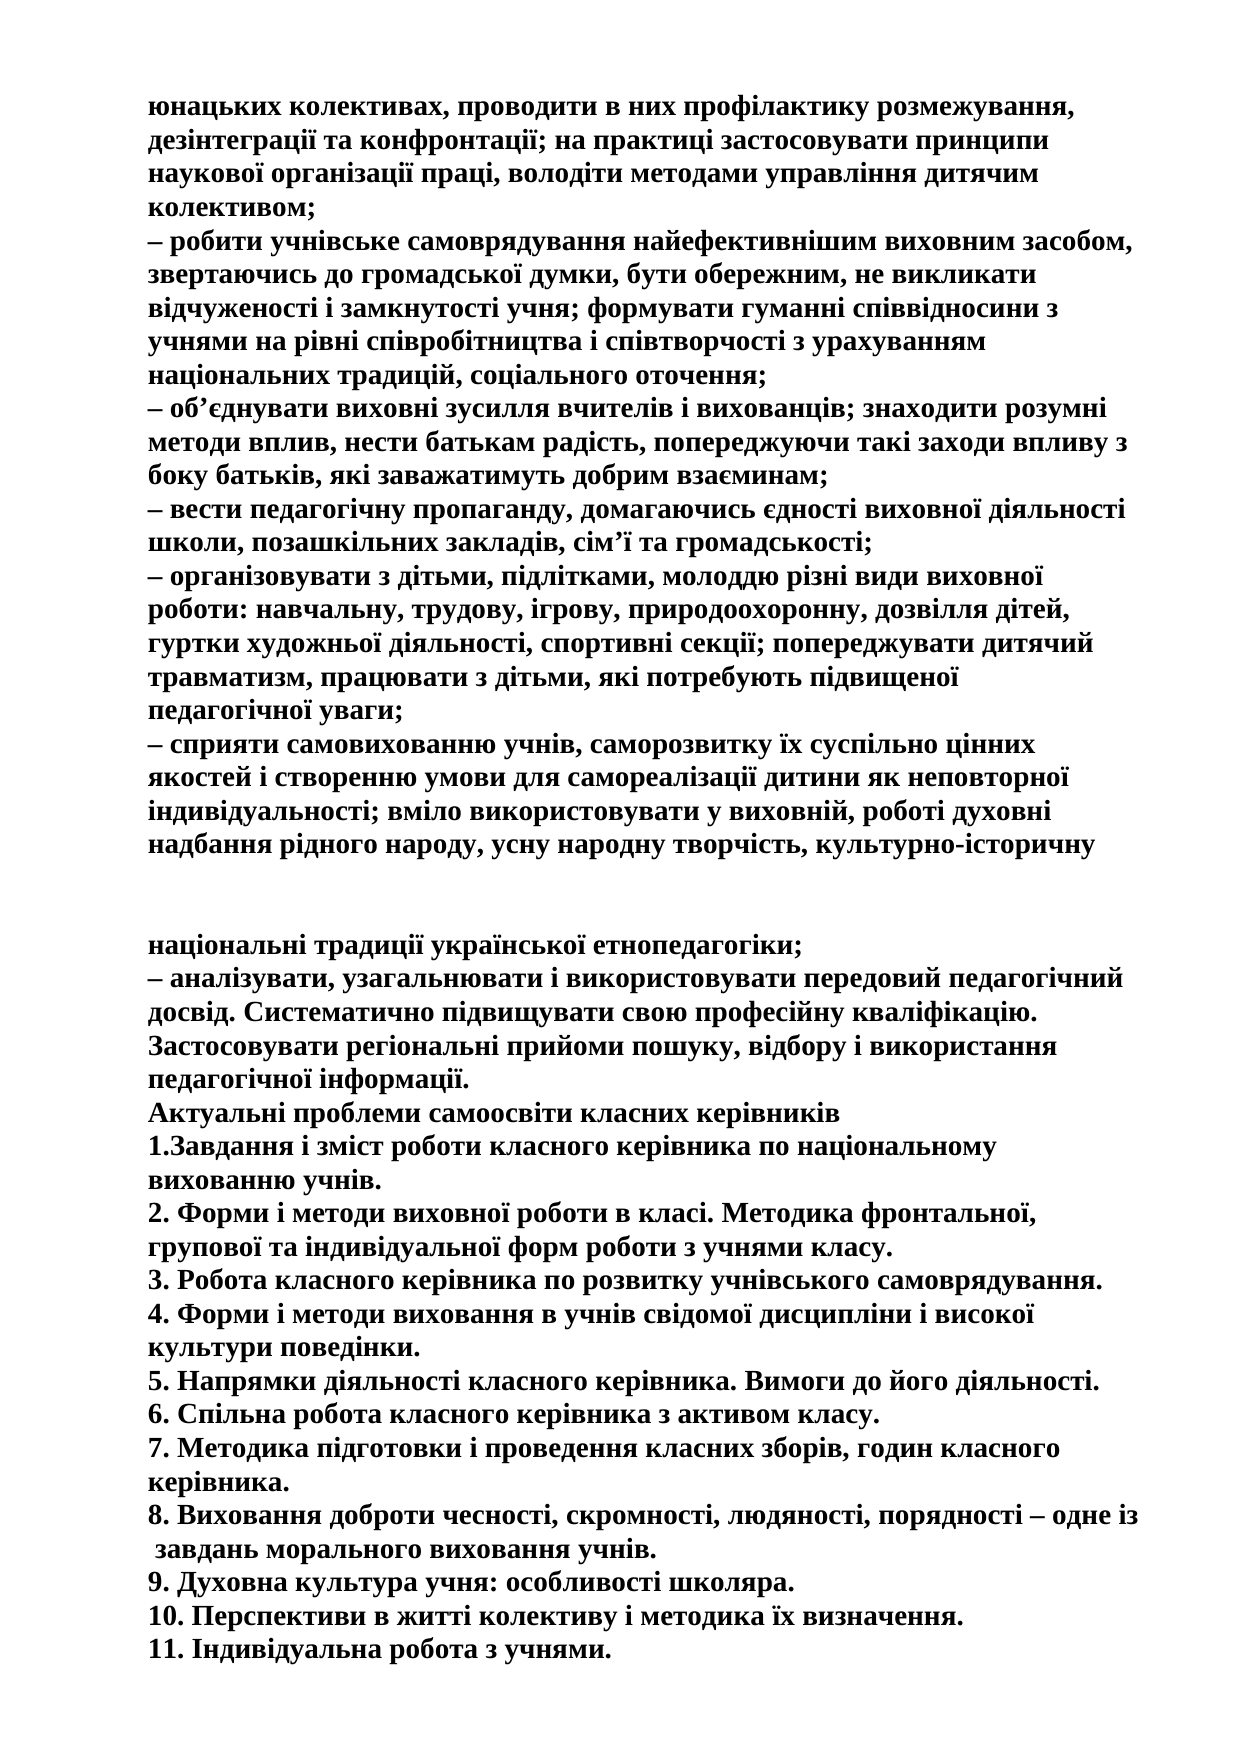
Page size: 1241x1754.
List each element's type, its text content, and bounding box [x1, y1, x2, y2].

text педагогічної уваги; [148, 692, 1167, 726]
text 6. Спільна робота класного керівника з активом класу. [148, 1397, 1167, 1430]
text 11. Індивідуальна робота з учнями. [148, 1631, 1167, 1665]
text роботи: навчальну, трудову, ігрову, природоохоронну, дозвілля дітей, гуртки художньої діяльності, спортивні секції; попереджувати дитячий травматизм, працювати з дітьми, які потребують підвищеної [148, 592, 1167, 692]
text Актуальні проблеми самоосвіти класних керівників [148, 1095, 1167, 1128]
text якостей і створенню умови для самореалізації дитини як неповторної індивідуальності; вміло використовувати у виховній, роботі духовні надбання рідного народу, усну народну творчість, культурно-історичну [148, 759, 1167, 860]
text педагогічної інформації. [148, 1061, 1167, 1095]
text 9. Духовна культура учня: особливості школяра. [148, 1564, 1167, 1598]
text 4. Форми і методи виховання в учнів свідомої дисципліни і високої культури поведінки. [148, 1296, 1167, 1363]
text 8. Виховання доброти чесності, скромності, людяності, порядності – одне із [148, 1497, 1167, 1531]
text завдань морального виховання учнів. [148, 1531, 1167, 1564]
text 1.Завдання і зміст роботи класного керівника по національному [148, 1128, 1167, 1162]
text 3. Робота класного керівника по розвитку учнівського самоврядування. [148, 1262, 1167, 1296]
text 2. Форми і методи виховної роботи в класі. Методика фронтальної, [148, 1195, 1167, 1229]
text – вести педагогічну пропаганду, домагаючись єдності виховної діяльності школи, позашкільних закладів, сім’ї та громадськості; [148, 491, 1167, 558]
text – аналізувати, узагальнювати і використовувати передовий педагогічний досвід. Систематично підвищувати свою професійну кваліфікацію. Застосовувати регіональні прийоми пошуку, відбору і використання [148, 961, 1167, 1061]
text національні традиції української етнопедагогіки; [148, 927, 1167, 961]
text учнями на рівні співробітництва і співтворчості з урахуванням національних традицій, соціального оточення; [148, 323, 1167, 390]
text групової та індивідуальної форм роботи з учнями класу. [148, 1229, 1167, 1262]
text юнацьких колективах, проводити в них профілактику розмежування, дезінтеграції та конфронтації; на практиці застосовувати принципи наукової організації праці, володіти методами управління дитячим колективом; [148, 88, 1167, 223]
text – робити учнівське самоврядування найефективнішим виховним засобом, звертаючись до громадської думки, бути обережним, не викликати відчуженості і замкнутості учня; формувати гуманні співвідносини з [148, 223, 1167, 323]
text – організовувати з дітьми, підлітками, молоддю різні види виховної [148, 558, 1167, 592]
text 5. Напрямки діяльності класного керівника. Вимоги до його діяльності. [148, 1363, 1167, 1397]
text 7. Методика підготовки і проведення класних зборів, годин класного керівника. [148, 1430, 1167, 1497]
text – об’єднувати виховні зусилля вчителів і вихованців; знаходити розумні методи вплив, нести батькам радість, попереджуючи такі заходи впливу з боку батьків, які заважатимуть добрим взаєминам; [148, 390, 1167, 491]
text вихованню учнів. [148, 1162, 1167, 1195]
text 10. Перспективи в житті колективу і методика їх визначення. [148, 1598, 1167, 1631]
text – сприяти самовихованню учнів, саморозвитку їх суспільно цінних [148, 726, 1167, 759]
